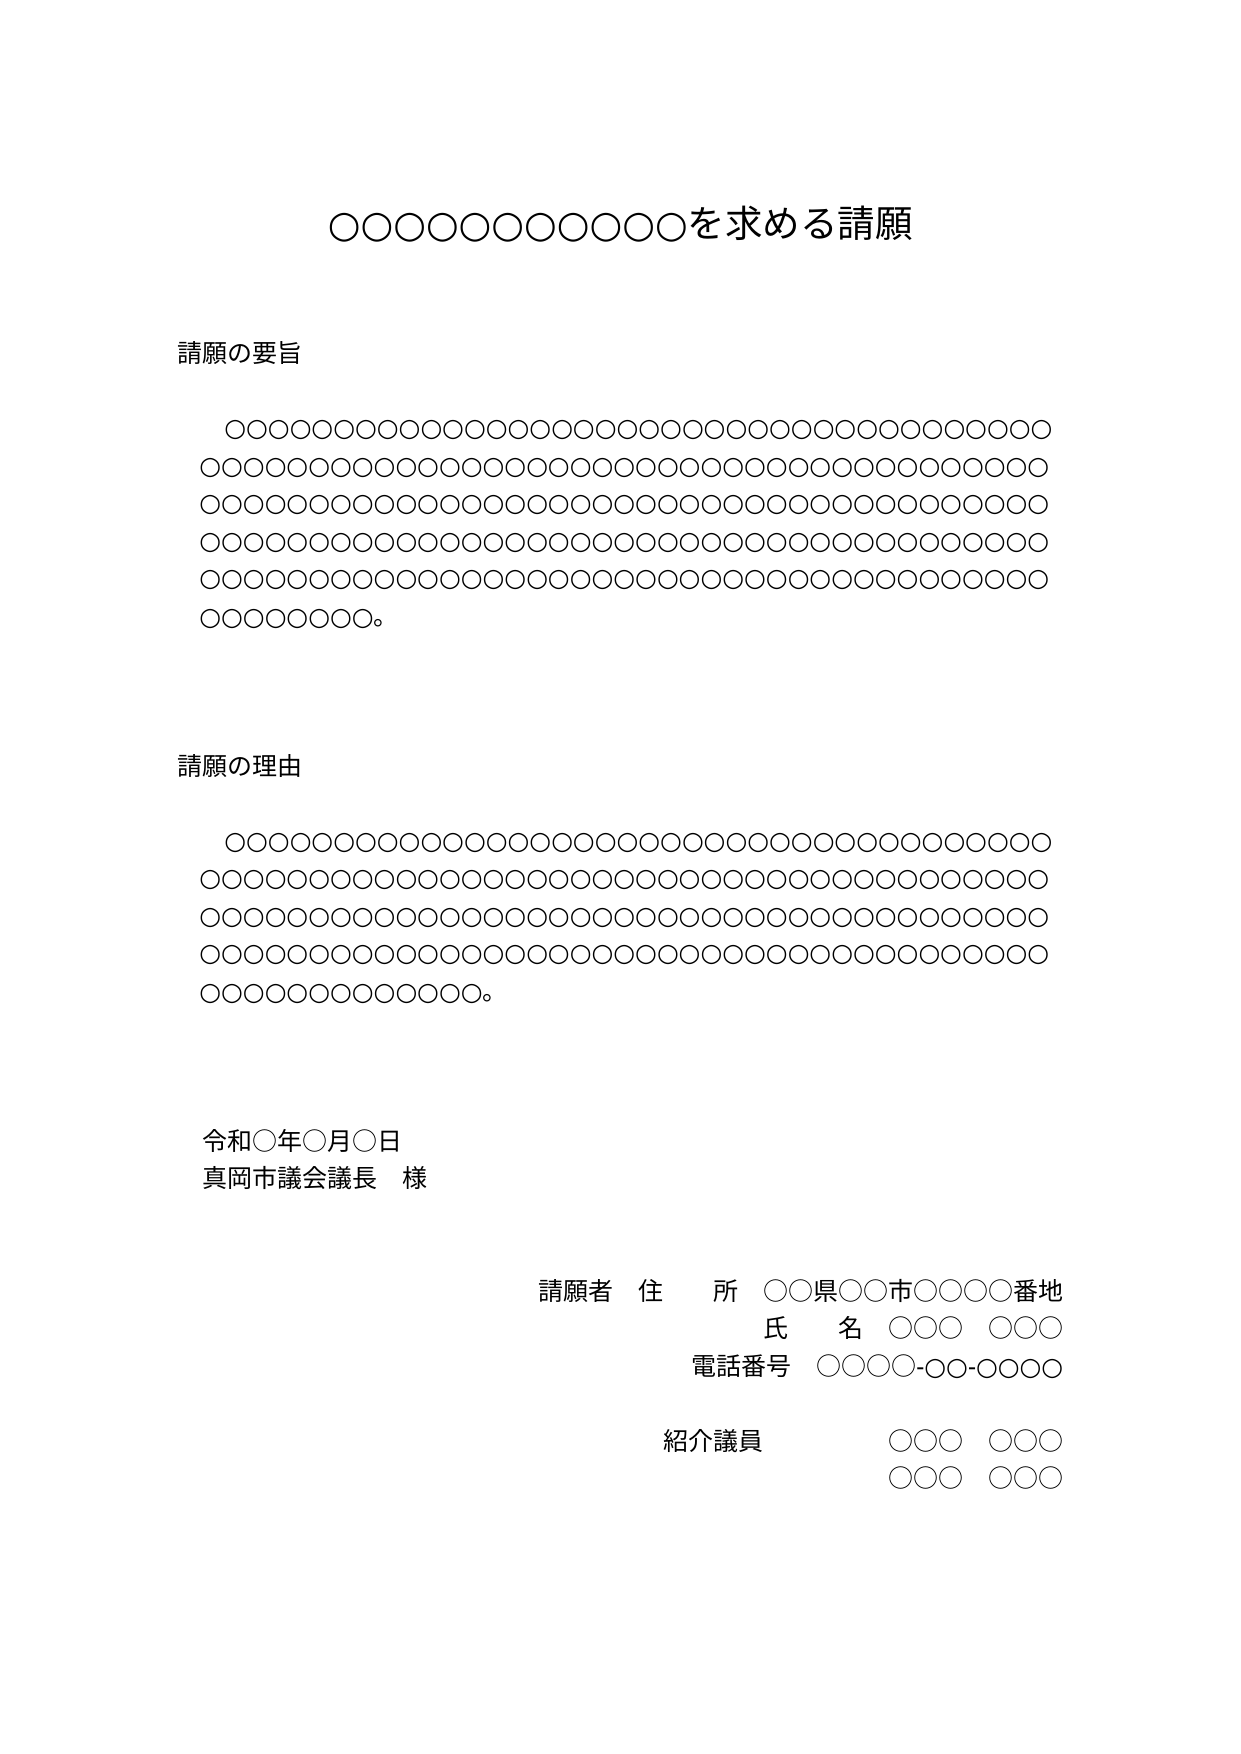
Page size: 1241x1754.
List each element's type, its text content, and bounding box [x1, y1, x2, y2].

text 紹介議員 ○○○ ○○○ [177, 1421, 1063, 1458]
text 請願者 住 所 ○○県○○市○○○○番地 [177, 1271, 1063, 1308]
text ○○○○○○○○○○○○○○○○○○○○○○○○○○○○○○○○○○○○○○○○○○○○○○○○○○○○○○○○○○○○○○○○○○○○○○○○○○○○○○○○○○○○○○○○○○○○○○○○○○○○○○○○○○○○○○○○○○○○○○○○○○○○○○○○○○○○○○○○○○○○○○○○○○○○○○○○○○○○○○○○○○○○○○○○。 [199, 821, 1063, 1008]
text ○○○ ○○○ [177, 1458, 1063, 1496]
text 令和○年○月○日 [177, 1121, 1063, 1158]
text 請願の理由 [177, 746, 996, 783]
text 請願の要旨 [177, 333, 996, 371]
text ○○○○○○○○○○○を求める請願 [177, 183, 1063, 258]
text ○○○○○○○○○○○○○○○○○○○○○○○○○○○○○○○○○○○○○○○○○○○○○○○○○○○○○○○○○○○○○○○○○○○○○○○○○○○○○○○○○○○○○○○○○○○○○○○○○○○○○○○○○○○○○○○○○○○○○○○○○○○○○○○○○○○○○○○○○○○○○○○○○○○○○○○○○○○○○○○○○○○○○○○○○○○○○○○○○○○○○○○○○○○○○○○○○○○○○○○○○○。 [199, 408, 1063, 633]
text 電話番号 ○○○○-○○-○○○○ [177, 1346, 1063, 1383]
text 氏 名 ○○○ ○○○ [177, 1308, 1063, 1346]
text 真岡市議会議長 様 [177, 1158, 1063, 1196]
